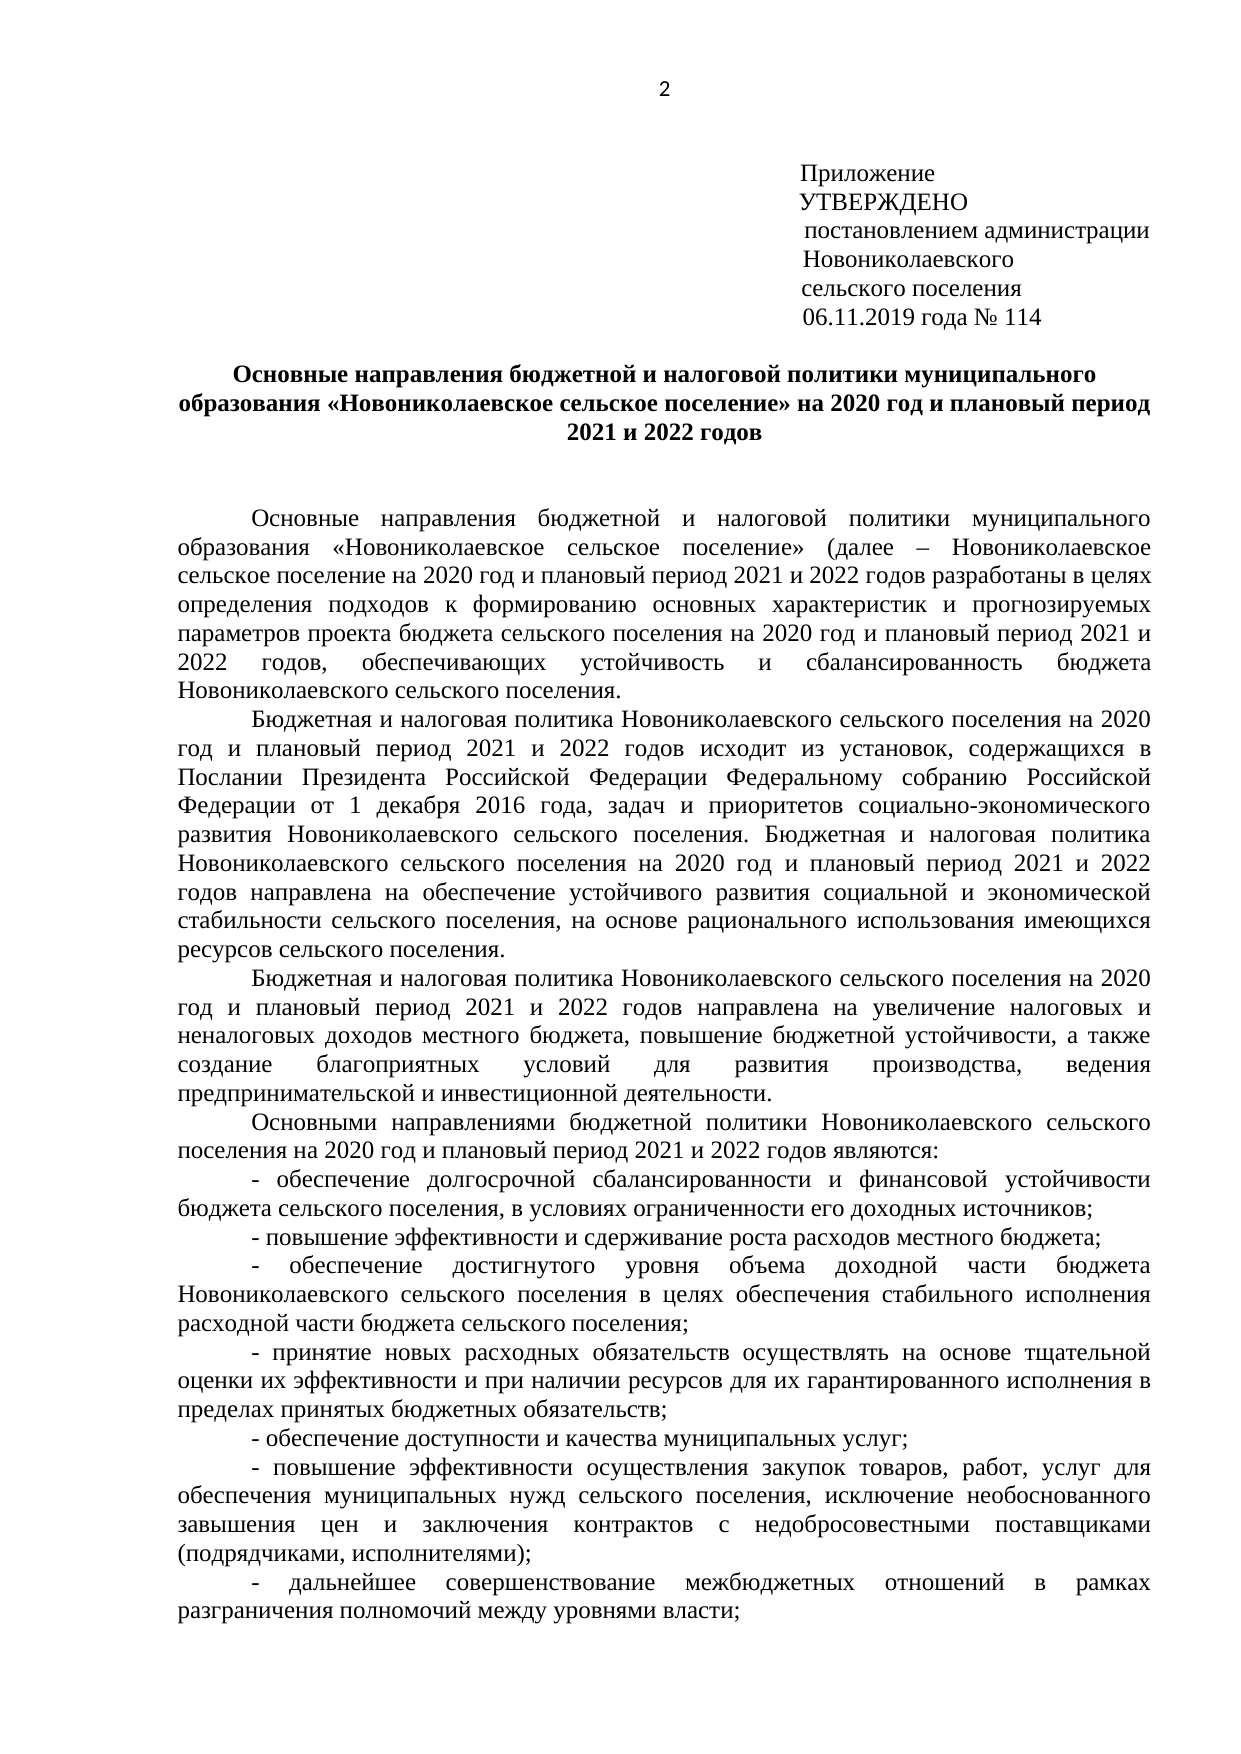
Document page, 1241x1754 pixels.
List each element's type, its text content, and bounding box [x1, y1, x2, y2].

text - повышение эффективности осуществления закупок товаров, работ, услуг для обеспечения муниципальных нужд сельского поселения, исключение необоснованного завышения цен и заключения контрактов с недобросовестными поставщиками (подрядчиками, исполнителями); [177, 1452, 1152, 1567]
text - обеспечение долгосрочной сбалансированности и финансовой устойчивости бюджета сельского поселения, в условиях ограниченности его доходных источников; [177, 1164, 1152, 1222]
text 06.11.2019 года № 114 [177, 302, 1152, 330]
text - повышение эффективности и сдерживание роста расходов местного бюджета; [177, 1222, 1152, 1250]
text - принятие новых расходных обязательств осуществлять на основе тщательной оценки их эффективности и при наличии ресурсов для их гарантированного исполнения в пределах принятых бюджетных обязательств; [177, 1337, 1152, 1423]
text сельского поселения [177, 273, 1152, 302]
text Основные направления бюджетной и налоговой политики муниципального образования «Новониколаевское сельское поселение» (далее – Новониколаевское сельское поселение на 2020 год и плановый период 2021 и 2022 годов разработаны в целях определения подходов к формированию основных характеристик и прогнозируемых параметров проекта бюджета сельского поселения на 2020 год и плановый период 2021 и 2022 годов, обеспечивающих устойчивость и сбалансированность бюджета Новониколаевского сельского поселения. [177, 503, 1152, 704]
text - обеспечение достигнутого уровня объема доходной части бюджета Новониколаевского сельского поселения в целях обеспечения стабильного исполнения расходной части бюджета сельского поселения; [177, 1250, 1152, 1337]
text - обеспечение доступности и качества муниципальных услуг; [177, 1423, 1152, 1452]
text - дальнейшее совершенствование межбюджетных отношений в рамках разграничения полномочий между уровнями власти; [177, 1567, 1152, 1624]
text Приложение УТВЕРЖДЕНО постановлением администрации Новониколаевского [177, 158, 1152, 273]
text Основными направлениями бюджетной политики Новониколаевского сельского поселения на 2020 год и плановый период 2021 и 2022 годов являются: [177, 1107, 1152, 1164]
text Бюджетная и налоговая политика Новониколаевского сельского поселения на 2020 год и плановый период 2021 и 2022 годов направлена на увеличение налоговых и неналоговых доходов местного бюджета, повышение бюджетной устойчивости, а также создание благоприятных условий для развития производства, ведения предпринимательской и инвестиционной деятельности. [177, 963, 1152, 1107]
text Бюджетная и налоговая политика Новониколаевского сельского поселения на 2020 год и плановый период 2021 и 2022 годов исходит из установок, содержащихся в Послании Президента Российской Федерации Федеральному собранию Российской Федерации от 1 декабря 2016 года, задач и приоритетов социально-экономического развития Новониколаевского сельского поселения. Бюджетная и налоговая политика Новониколаевского сельского поселения на 2020 год и плановый период 2021 и 2022 годов направлена на обеспечение устойчивого развития социальной и экономической стабильности сельского поселения, на основе рационального использования имеющихся ресурсов сельского поселения. [177, 704, 1152, 963]
text Основные направления бюджетной и налоговой политики муниципального образования «Новониколаевское сельское поселение» на 2020 год и плановый период 2021 и 2022 годов [177, 359, 1152, 445]
